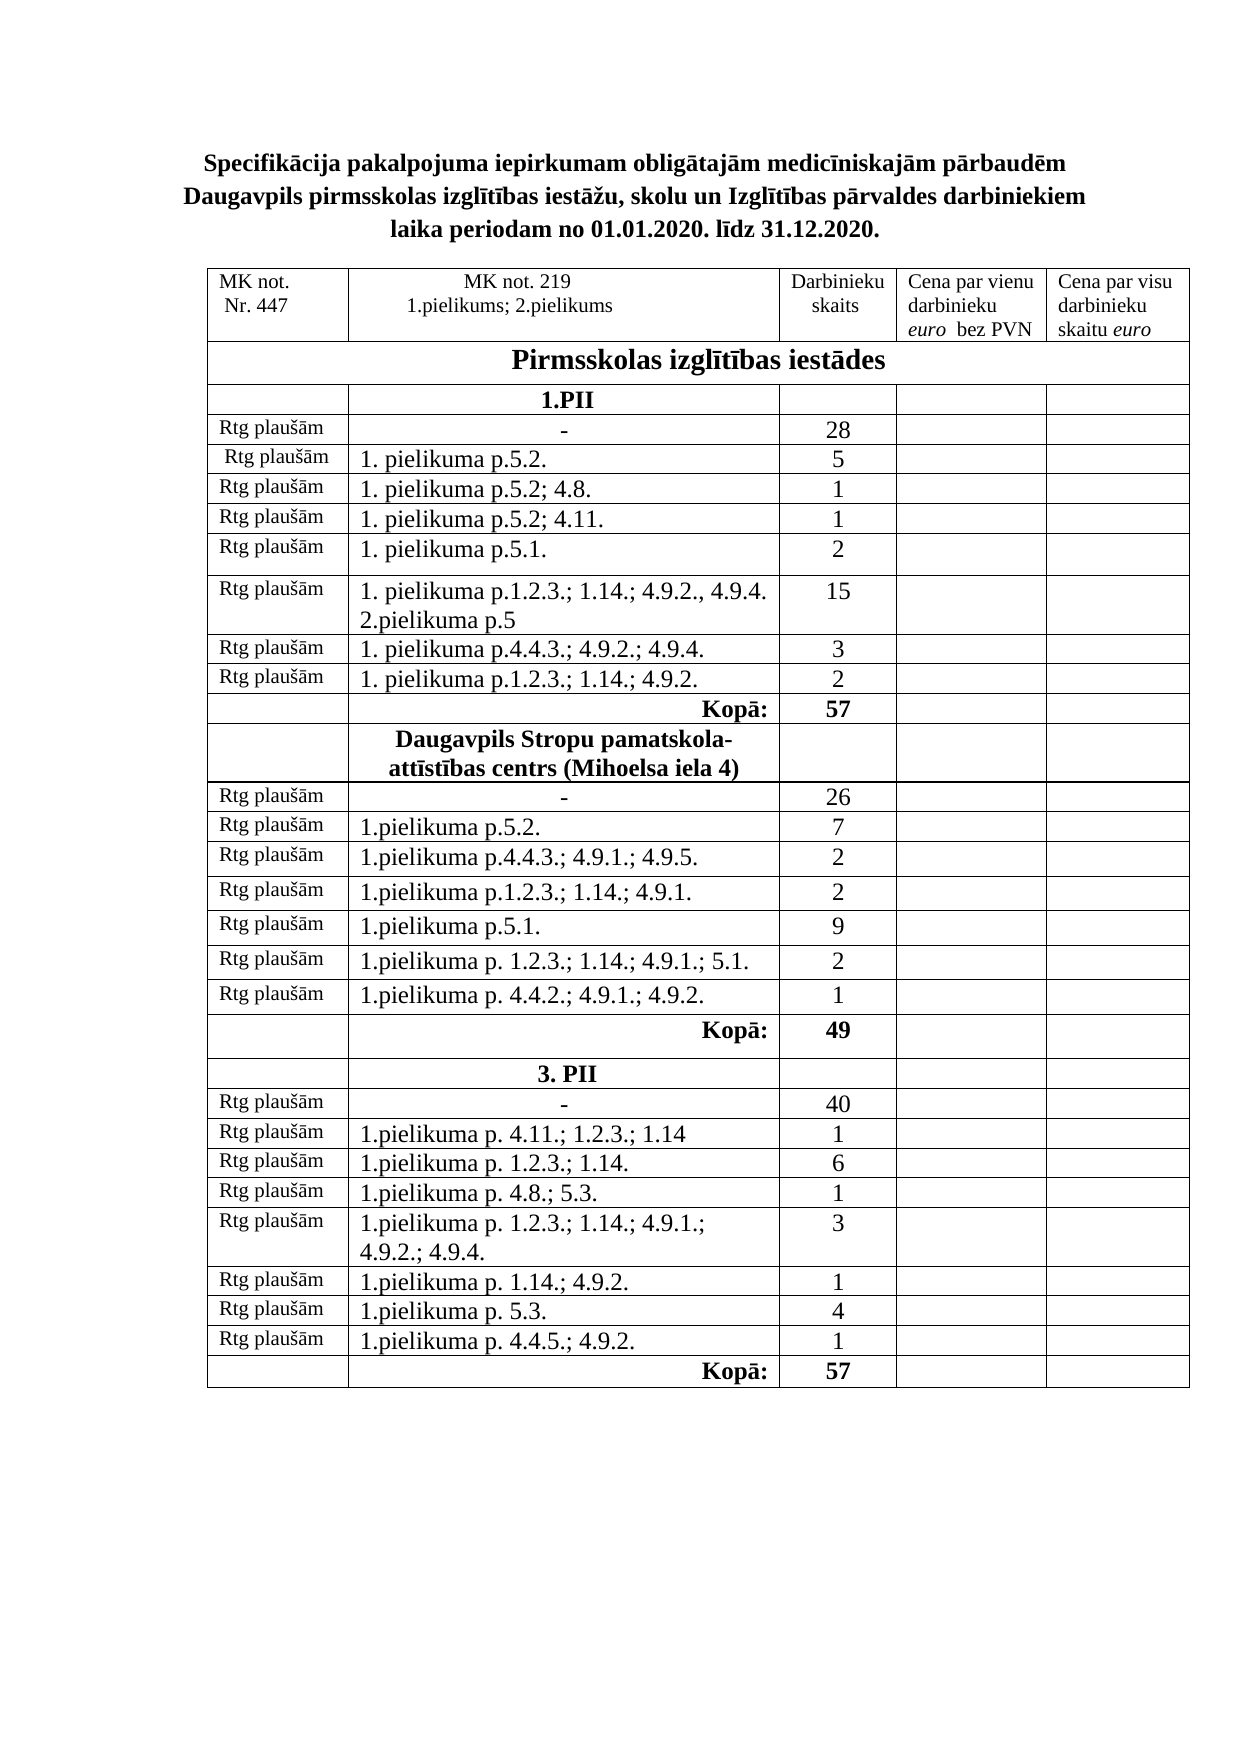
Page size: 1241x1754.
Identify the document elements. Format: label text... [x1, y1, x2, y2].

table_cell [897, 1059, 1046, 1088]
table_cell 6 [780, 1149, 896, 1177]
table_cell [1047, 842, 1189, 876]
table_cell [208, 1015, 348, 1058]
table_cell Rtg plaušām [208, 911, 348, 945]
table_cell 1.pielikuma p. 4.8.; 5.3. [349, 1178, 779, 1207]
table_cell [1047, 1326, 1189, 1355]
table_cell 1 [780, 1326, 896, 1355]
table_cell 40 [780, 1089, 896, 1118]
table_cell 3 [780, 635, 896, 663]
table_cell - [349, 1089, 779, 1118]
table_cell [1047, 980, 1189, 1014]
table_cell Rtg plaušām [208, 635, 348, 663]
table_cell [208, 694, 348, 723]
table_cell [1047, 724, 1189, 781]
table_cell 1.pielikuma p. 4.4.2.; 4.9.1.; 4.9.2. [349, 980, 779, 1014]
table_cell 1.pielikuma p.5.2. [349, 812, 779, 841]
table_header Cena par visu darbinieku skaitu euro [1047, 269, 1189, 341]
table_cell [1047, 1015, 1189, 1058]
table_cell [1047, 1119, 1189, 1147]
table_cell 1. pielikuma p.5.2; 4.8. [349, 474, 779, 503]
table_header MK not. 219 1.pielikums; 2.pielikums [349, 269, 779, 341]
table_cell 1 [780, 1119, 896, 1147]
table_cell 26 [780, 783, 896, 811]
table_cell 2 [780, 946, 896, 979]
table_cell 1.pielikuma p. 4.4.5.; 4.9.2. [349, 1326, 779, 1355]
table_cell [897, 842, 1046, 876]
table_cell 28 [780, 415, 896, 443]
table_cell 5 [780, 445, 896, 473]
table_cell [897, 946, 1046, 979]
table_cell [208, 385, 348, 414]
table_cell Kopā: [349, 694, 779, 723]
table_cell 2 [780, 664, 896, 693]
table_cell 1.pielikuma p. 4.11.; 1.2.3.; 1.14 [349, 1119, 779, 1147]
table_cell [897, 1267, 1046, 1295]
table_cell [1047, 445, 1189, 473]
table_cell [1047, 1059, 1189, 1088]
table_cell [1047, 783, 1189, 811]
table_cell [1047, 635, 1189, 663]
table_cell 3. PII [349, 1059, 779, 1088]
table_cell [208, 1059, 348, 1088]
table_cell Rtg plaušām [208, 534, 348, 575]
table_cell [897, 1015, 1046, 1058]
table_cell [1047, 877, 1189, 910]
table_cell 1.pielikuma p. 5.3. [349, 1296, 779, 1325]
table_cell [897, 1149, 1046, 1177]
table_cell 1 [780, 980, 896, 1014]
table_header Cena par vienu darbinieku euro bez PVN [897, 269, 1046, 341]
table_cell 1.pielikuma p.4.4.3.; 4.9.1.; 4.9.5. [349, 842, 779, 876]
table_cell - [349, 415, 779, 443]
table_cell [1047, 664, 1189, 693]
table_cell Rtg plaušām [208, 1208, 348, 1266]
table_cell [897, 534, 1046, 575]
table_cell 1. pielikuma p.5.1. [349, 534, 779, 575]
table_cell [897, 1178, 1046, 1207]
table_cell Rtg plaušām [208, 415, 348, 443]
table_cell Rtg plaušām [208, 1267, 348, 1295]
table_cell [897, 783, 1046, 811]
table_cell Rtg plaušām [208, 664, 348, 693]
table_cell [1047, 504, 1189, 533]
table_cell [208, 1356, 348, 1387]
table_cell [1047, 1149, 1189, 1177]
table_header Darbinieku skaits [780, 269, 896, 341]
table_cell Rtg plaušām [208, 783, 348, 811]
table_cell Rtg plaušām [208, 1326, 348, 1355]
table_cell [1047, 812, 1189, 841]
table_cell 7 [780, 812, 896, 841]
table_cell 1. pielikuma p.5.2. [349, 445, 779, 473]
table_cell [1047, 1267, 1189, 1295]
table_cell 1 [780, 474, 896, 503]
table_cell [1047, 1208, 1189, 1266]
table_cell Rtg plaušām [208, 474, 348, 503]
table_cell - [349, 783, 779, 811]
table_cell Pirmsskolas izglītības iestādes [208, 342, 1189, 384]
table_cell Kopā: [349, 1356, 779, 1387]
table_cell [780, 385, 896, 414]
table_cell Rtg plaušām [208, 1296, 348, 1325]
table_cell 3 [780, 1208, 896, 1266]
table_cell Rtg plaušām [208, 946, 348, 979]
table_cell 15 [780, 576, 896, 633]
table_cell 49 [780, 1015, 896, 1058]
table_cell Rtg plaušām [208, 1178, 348, 1207]
table_cell 1.pielikuma p. 1.2.3.; 1.14.; 4.9.1.; 5.1. [349, 946, 779, 979]
table_cell [780, 724, 896, 781]
table_cell [897, 635, 1046, 663]
table_cell 1 [780, 1178, 896, 1207]
table_cell 1. pielikuma p.4.4.3.; 4.9.2.; 4.9.4. [349, 635, 779, 663]
table_cell [1047, 576, 1189, 633]
table_cell 1. pielikuma p.1.2.3.; 1.14.; 4.9.2. [349, 664, 779, 693]
table_cell Rtg plaušām [208, 445, 348, 473]
table_cell [1047, 911, 1189, 945]
table_cell [1047, 1356, 1189, 1387]
table_cell [897, 1119, 1046, 1147]
table_cell 57 [780, 694, 896, 723]
table_cell 1.pielikuma p. 1.2.3.; 1.14. [349, 1149, 779, 1177]
table_cell Rtg plaušām [208, 504, 348, 533]
table_header MK not. Nr. 447 [208, 269, 348, 341]
table_cell [1047, 1178, 1189, 1207]
table_cell [897, 724, 1046, 781]
table_cell Rtg plaušām [208, 877, 348, 910]
table_cell [1047, 534, 1189, 575]
table_cell [897, 1356, 1046, 1387]
table_cell [897, 812, 1046, 841]
table_cell [1047, 1089, 1189, 1118]
table_cell 1 [780, 1267, 896, 1295]
table_cell Rtg plaušām [208, 980, 348, 1014]
table_cell [897, 694, 1046, 723]
table_cell [897, 1296, 1046, 1325]
table_cell 1.pielikuma p. 1.2.3.; 1.14.; 4.9.1.; 4.9.2.; 4.9.4. [349, 1208, 779, 1266]
table_cell [897, 504, 1046, 533]
text Specifikācija pakalpojuma iepirkumam obligātajām medicīniskajām pārbaudēm Daugavpils pirmsskolas izglītības iestāžu, skolu un Izglītības pārvaldes darbiniekiem laika periodam no 01.01.2020. līdz 31.12.2020. [177, 148, 1092, 242]
table_cell [897, 1089, 1046, 1118]
table_cell 9 [780, 911, 896, 945]
table_cell Kopā: [349, 1015, 779, 1058]
table_cell Rtg plaušām [208, 812, 348, 841]
table_cell [1047, 415, 1189, 443]
table_cell [1047, 385, 1189, 414]
table_cell 1.pielikuma p.5.1. [349, 911, 779, 945]
table_cell 57 [780, 1356, 896, 1387]
table_cell 1.pielikuma p. 1.14.; 4.9.2. [349, 1267, 779, 1295]
table_cell Daugavpils Stropu pamatskola-attīstības centrs (Mihoelsa iela 4) [349, 724, 779, 781]
table_cell [897, 664, 1046, 693]
table_cell Rtg plaušām [208, 842, 348, 876]
table_cell [1047, 694, 1189, 723]
table_cell [897, 1326, 1046, 1355]
table_cell 2 [780, 842, 896, 876]
table_cell 4 [780, 1296, 896, 1325]
table_cell 2 [780, 877, 896, 910]
table_cell [208, 724, 348, 781]
table_cell Rtg plaušām [208, 576, 348, 633]
table_cell [897, 474, 1046, 503]
table_cell [780, 1059, 896, 1088]
table_cell [1047, 474, 1189, 503]
table_cell 1.PII [349, 385, 779, 414]
table_cell Rtg plaušām [208, 1089, 348, 1118]
table_cell 2 [780, 534, 896, 575]
table_cell 1. pielikuma p.5.2; 4.11. [349, 504, 779, 533]
table_cell 1. pielikuma p.1.2.3.; 1.14.; 4.9.2., 4.9.4. 2.pielikuma p.5 [349, 576, 779, 633]
table_cell [897, 980, 1046, 1014]
table_cell [897, 415, 1046, 443]
table_cell [897, 576, 1046, 633]
table_cell [1047, 946, 1189, 979]
table_cell [897, 911, 1046, 945]
table_cell [897, 877, 1046, 910]
table_cell [897, 1208, 1046, 1266]
table_cell Rtg plaušām [208, 1119, 348, 1147]
table_cell [897, 445, 1046, 473]
table_cell [1047, 1296, 1189, 1325]
table_cell [897, 385, 1046, 414]
table_cell 1.pielikuma p.1.2.3.; 1.14.; 4.9.1. [349, 877, 779, 910]
table_cell 1 [780, 504, 896, 533]
table_cell Rtg plaušām [208, 1149, 348, 1177]
